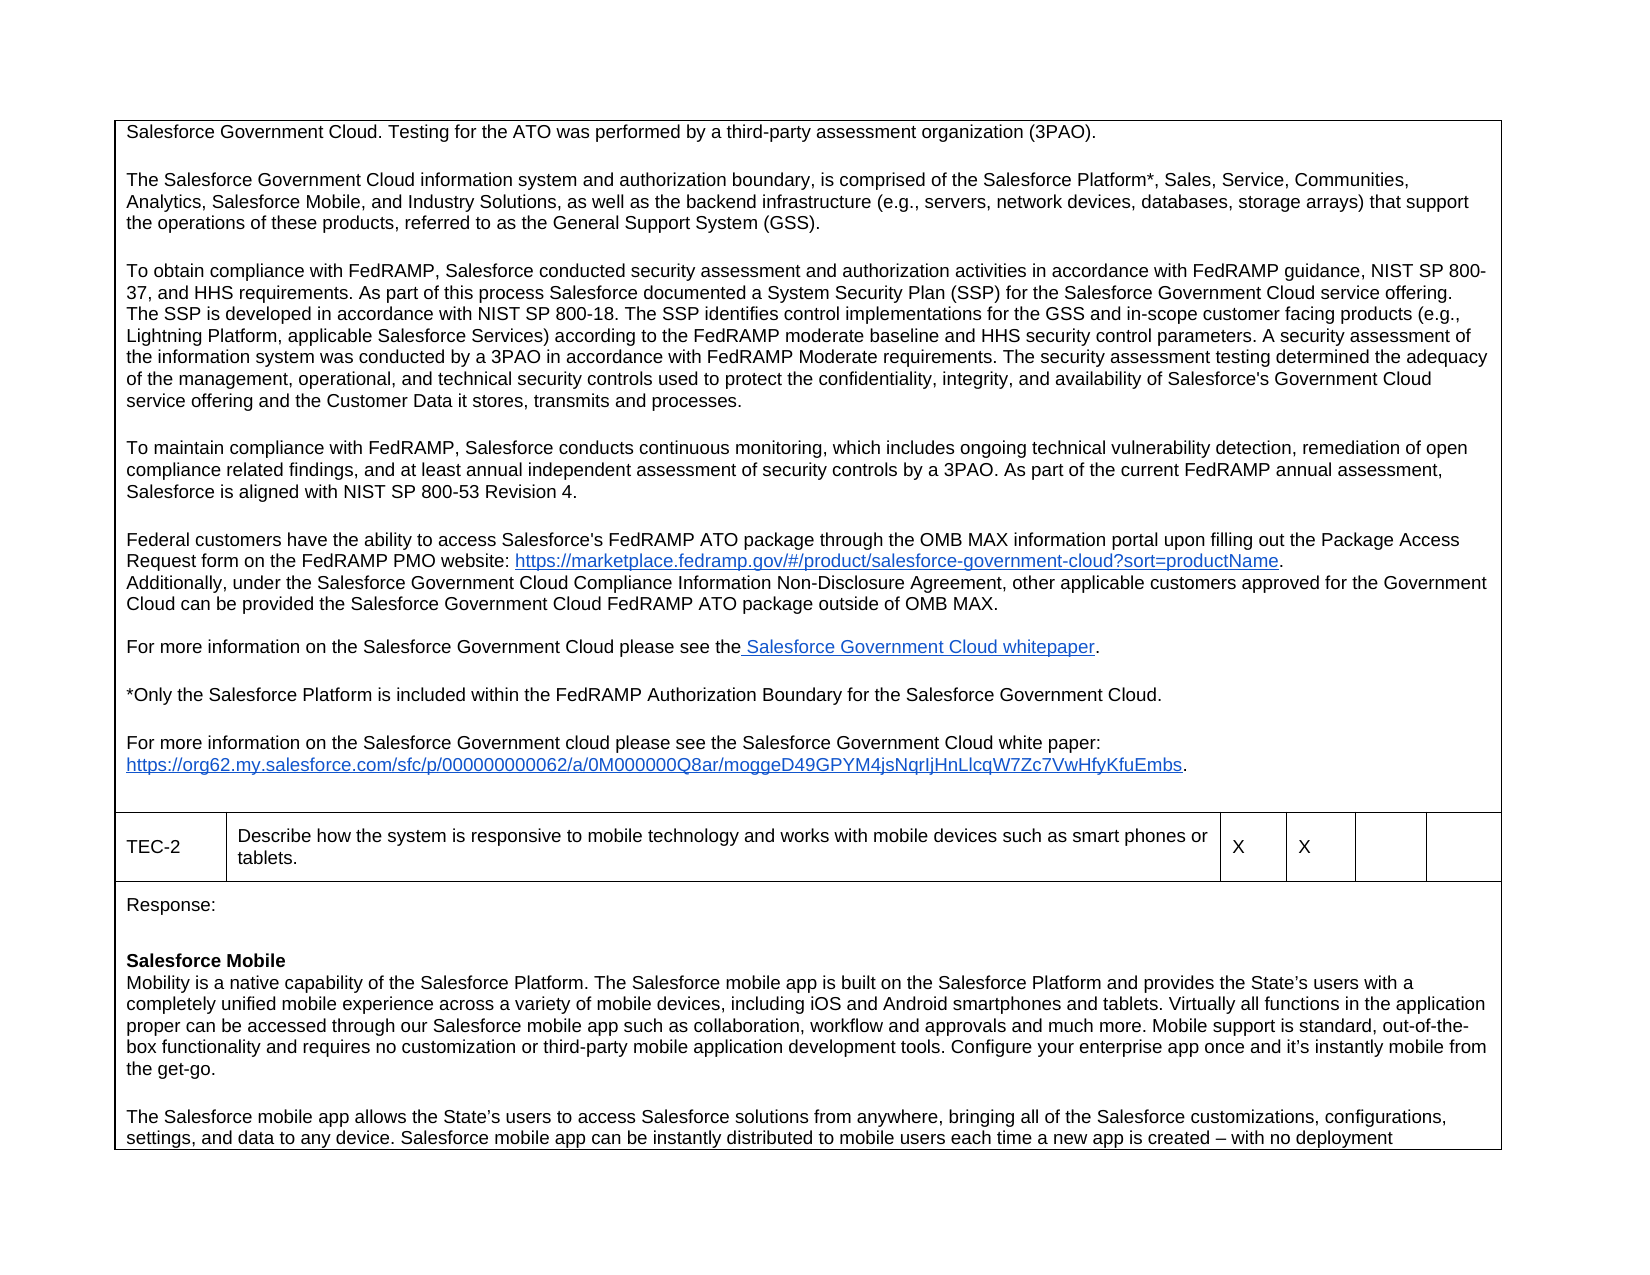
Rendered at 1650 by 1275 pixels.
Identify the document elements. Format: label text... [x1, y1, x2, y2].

table_cell X [1221, 813, 1286, 881]
table_cell X [1287, 813, 1355, 881]
table_cell [1356, 813, 1426, 881]
table_cell TEC-2 [116, 813, 226, 881]
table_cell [116, 882, 1501, 1149]
table_cell Describe how the system is responsive to mobile technology and works with mobile devices such as smart phones or tablets. [227, 813, 1220, 881]
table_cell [116, 121, 1501, 812]
table_cell [1427, 813, 1501, 881]
